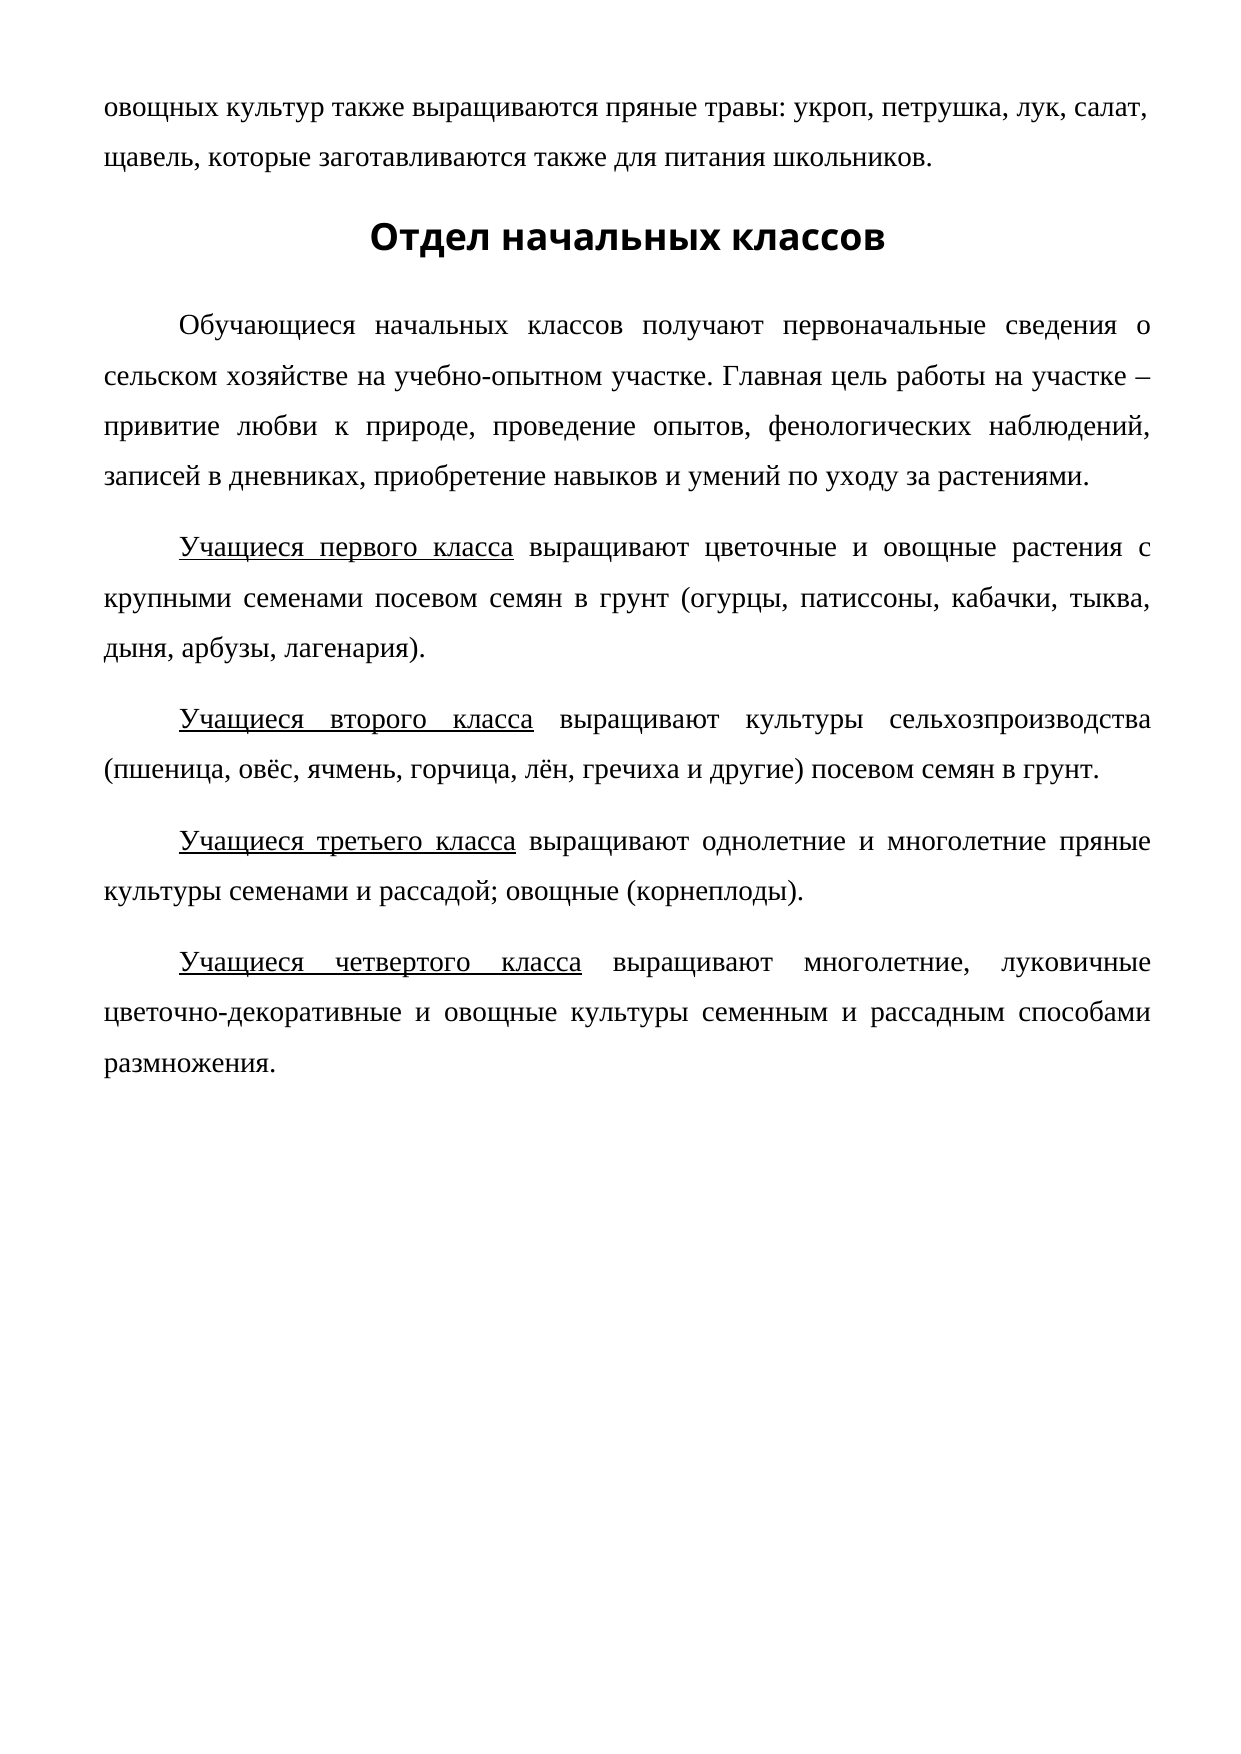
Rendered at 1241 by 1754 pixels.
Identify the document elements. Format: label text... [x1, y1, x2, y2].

text Учащиеся третьего класса выращивают однолетние и многолетние пряные культуры семенами и рассадой; овощные (корнеплоды). [103, 823, 1152, 907]
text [103, 89, 1152, 172]
text Отдел начальных классов [103, 210, 1152, 261]
text Обучающиеся начальных классов получают первоначальные сведения о сельском хозяйстве на учебно-опытном участке. Главная цель работы на участке – привитие любви к природе, проведение опытов, фенологических наблюдений, записей в дневниках, приобретение навыков и умений по уходу за растениями. [103, 307, 1152, 492]
text Учащиеся второго класса выращивают культуры сельхозпроизводства (пшеница, овёс, ячмень, горчица, лён, гречиха и другие) посевом семян в грунт. [103, 701, 1152, 785]
text Учащиеся первого класса выращивают цветочные и овощные растения с крупными семенами посевом семян в грунт (огурцы, патиссоны, кабачки, тыква, дыня, арбузы, лагенария). [103, 529, 1152, 664]
text Учащиеся четвертого класса выращивают многолетние, луковичные цветочно-декоративные и овощные культуры семенным и рассадным способами размножения. [103, 944, 1152, 1078]
